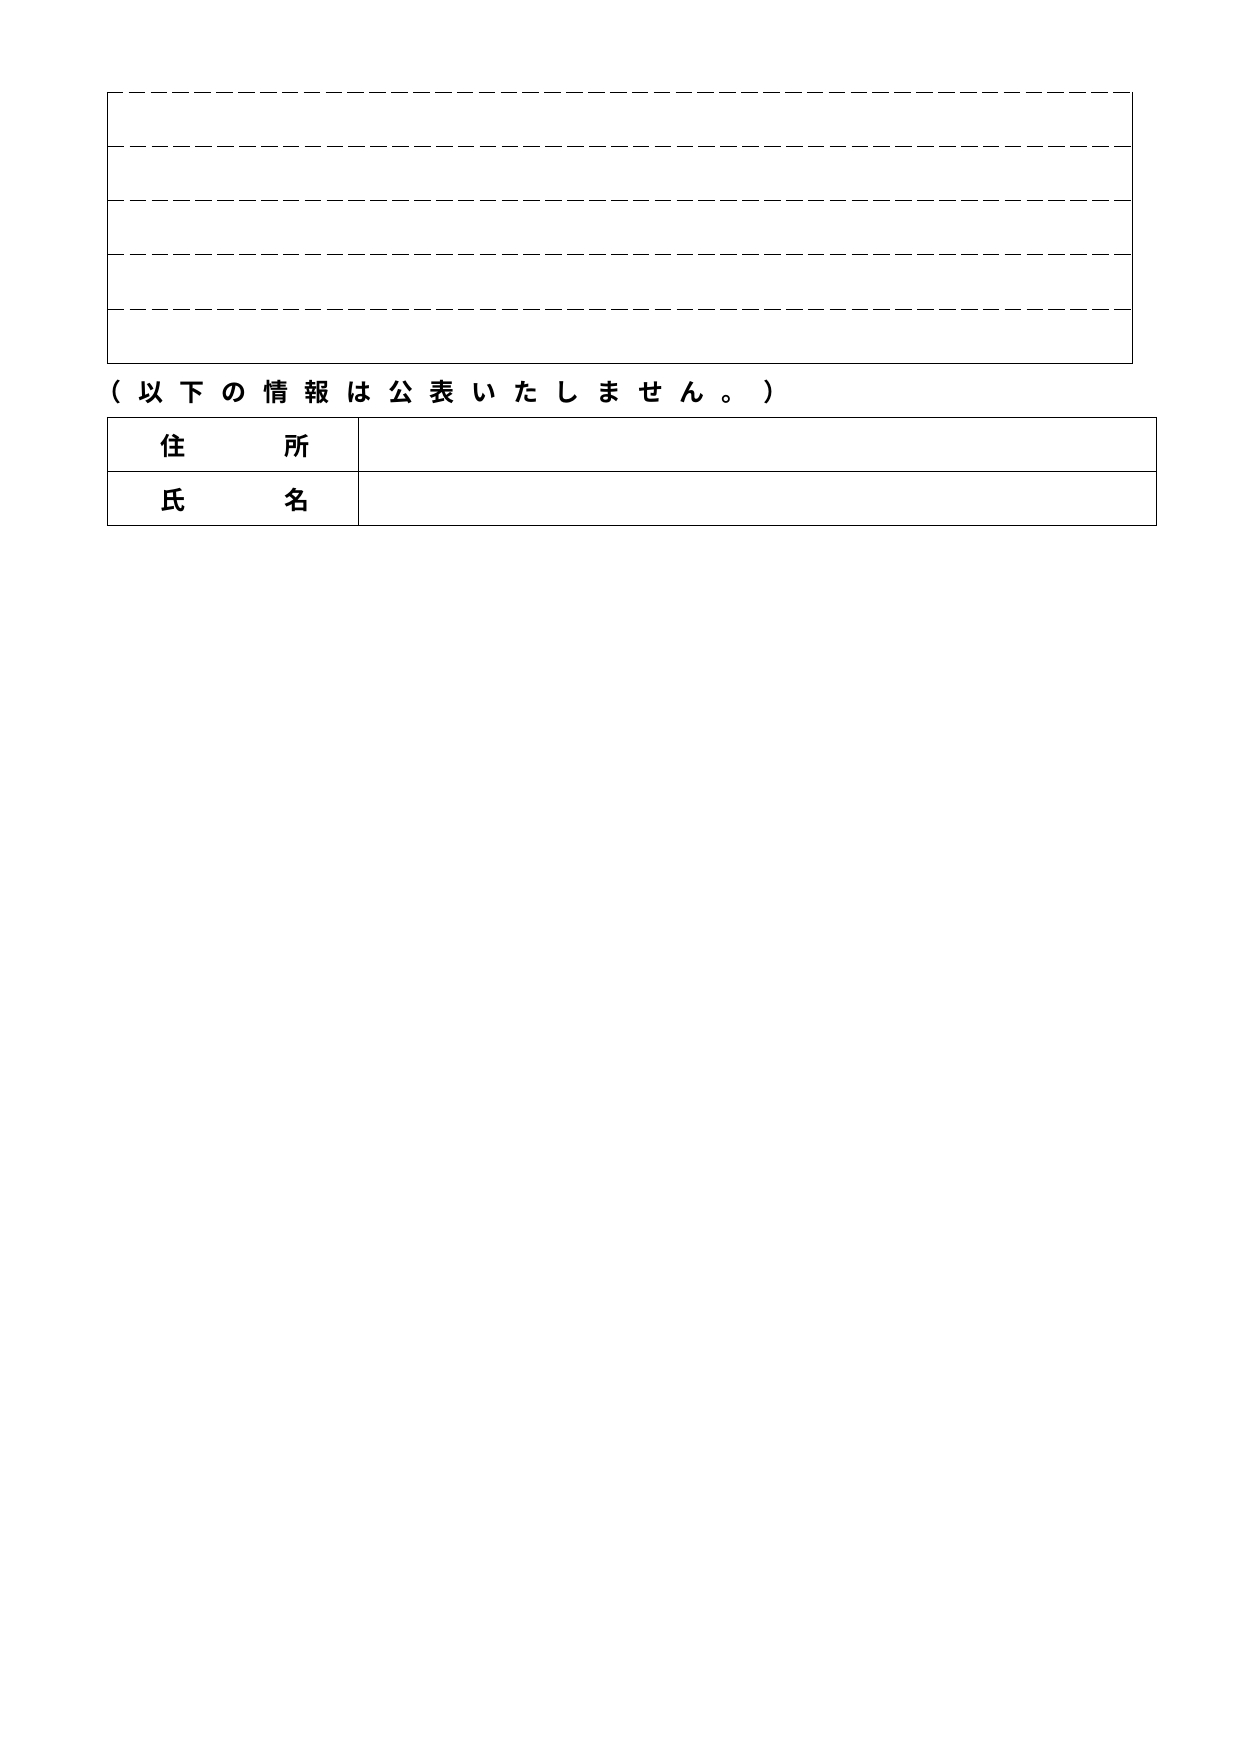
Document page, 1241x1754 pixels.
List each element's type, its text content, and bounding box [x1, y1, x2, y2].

table_cell [108, 200, 1132, 254]
table_header [359, 418, 1156, 471]
table_cell 氏 名 [108, 472, 358, 525]
table_cell [359, 472, 1156, 525]
table_cell [108, 92, 1132, 146]
text （以下の情報は公表いたしません。） [96, 364, 1117, 417]
table_header 住 所 [108, 418, 358, 471]
table_cell [108, 254, 1132, 308]
table_cell [108, 309, 1132, 363]
table_cell [108, 146, 1132, 200]
